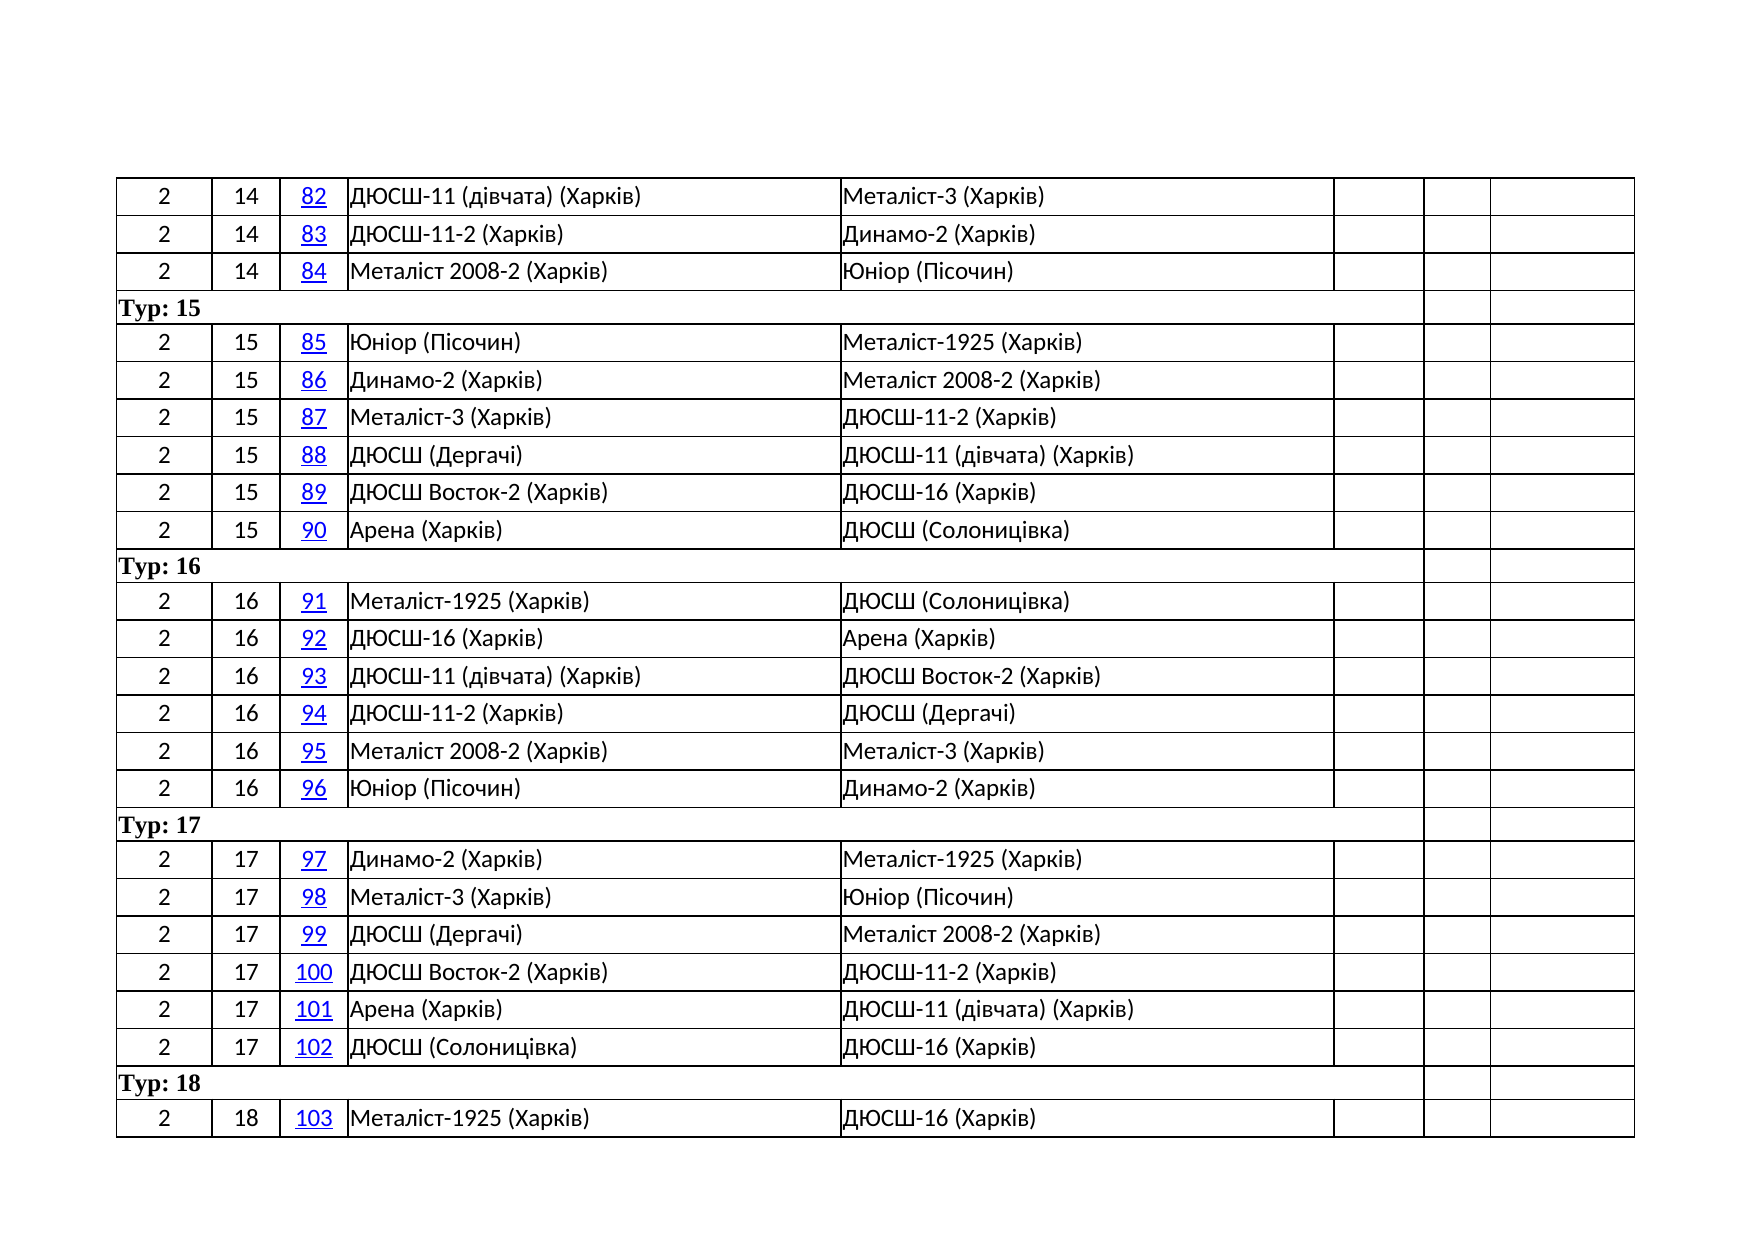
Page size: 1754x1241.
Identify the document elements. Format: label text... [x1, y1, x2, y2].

table_cell [1425, 696, 1490, 732]
table_cell [1335, 917, 1423, 952]
table_cell [1425, 400, 1490, 436]
table_cell [1491, 879, 1634, 915]
table_cell [1335, 658, 1423, 694]
table_cell 2 [117, 254, 211, 290]
table_cell 89 [281, 475, 347, 511]
table_cell [1425, 879, 1490, 915]
table_cell Металіст-1925 (Харків) [842, 842, 1333, 877]
table_cell Арена (Харків) [349, 992, 840, 1027]
table_cell [1335, 842, 1423, 877]
table_cell Юніор (Пісочин) [349, 771, 840, 807]
table_cell 2 [117, 696, 211, 732]
table_cell ДЮСШ (Солоницівка) [349, 1029, 840, 1065]
table_cell Тур: 16 [117, 550, 1423, 582]
table_cell 17 [213, 954, 279, 990]
table_cell Металіст-3 (Харків) [349, 400, 840, 436]
table_cell [1491, 1100, 1634, 1136]
table_cell ДЮСШ-16 (Харків) [842, 475, 1333, 511]
table_cell 96 [281, 771, 347, 807]
table_cell 102 [281, 1029, 347, 1065]
table_cell [1425, 1029, 1490, 1065]
table_cell 17 [213, 842, 279, 877]
table_cell [1335, 879, 1423, 915]
table_cell Арена (Харків) [349, 512, 840, 548]
table_cell 15 [213, 512, 279, 548]
table_cell ДЮСШ (Дергачі) [842, 696, 1333, 732]
table_cell 17 [213, 879, 279, 915]
table_cell 15 [213, 475, 279, 511]
table_cell [1335, 362, 1423, 398]
table_cell [1491, 362, 1634, 398]
table_cell 15 [213, 325, 279, 361]
table_cell 2 [117, 475, 211, 511]
table_cell ДЮСШ (Солоницівка) [842, 583, 1333, 619]
table_cell ДЮСШ Восток-2 (Харків) [349, 475, 840, 511]
table_cell ДЮСШ (Солоницівка) [842, 512, 1333, 548]
table_cell 2 [117, 879, 211, 915]
table_cell [1491, 583, 1634, 619]
table_cell [1425, 291, 1490, 323]
table_cell 2 [117, 954, 211, 990]
table_cell Юніор (Пісочин) [842, 254, 1333, 290]
table_cell 15 [213, 362, 279, 398]
table_cell [1335, 254, 1423, 290]
table_cell [1491, 771, 1634, 807]
table_cell Металіст 2008-2 (Харків) [349, 254, 840, 290]
table_cell 18 [213, 1100, 279, 1136]
table_cell 93 [281, 658, 347, 694]
table_cell [1491, 733, 1634, 769]
table_cell ДЮСШ-16 (Харків) [842, 1100, 1333, 1136]
table_cell [1335, 437, 1423, 473]
table_cell 2 [117, 583, 211, 619]
table_cell 103 [281, 1100, 347, 1136]
table_cell [1491, 842, 1634, 877]
table_cell 16 [213, 771, 279, 807]
table_cell [1425, 658, 1490, 694]
table_cell [1425, 621, 1490, 657]
table_cell 91 [281, 583, 347, 619]
table_cell [1425, 216, 1490, 252]
table_cell ДЮСШ-11-2 (Харків) [842, 400, 1333, 436]
table_cell 2 [117, 512, 211, 548]
table_cell 94 [281, 696, 347, 732]
table_cell [1491, 512, 1634, 548]
table_cell 2 [117, 621, 211, 657]
table_cell 2 [117, 733, 211, 769]
table_cell Юніор (Пісочин) [349, 325, 840, 361]
table_cell 98 [281, 879, 347, 915]
table_cell 101 [281, 992, 347, 1027]
table_cell 100 [281, 954, 347, 990]
table_cell Металіст-1925 (Харків) [349, 1100, 840, 1136]
table_cell [1491, 179, 1634, 215]
table_cell Динамо-2 (Харків) [842, 771, 1333, 807]
table_cell 17 [213, 1029, 279, 1065]
table_cell 16 [213, 658, 279, 694]
table_cell 99 [281, 917, 347, 952]
table_cell [1335, 733, 1423, 769]
table_cell [1425, 1067, 1490, 1098]
table_cell [1335, 771, 1423, 807]
table_cell [1335, 475, 1423, 511]
table_cell ДЮСШ-11-2 (Харків) [349, 216, 840, 252]
table_cell [1491, 291, 1634, 323]
table_cell [1425, 917, 1490, 952]
table_cell [1425, 362, 1490, 398]
table_cell Металіст-1925 (Харків) [349, 583, 840, 619]
table_cell [1491, 917, 1634, 952]
table_cell [1425, 842, 1490, 877]
table_cell Металіст 2008-2 (Харків) [349, 733, 840, 769]
table_cell [1425, 254, 1490, 290]
table_cell ДЮСШ-11 (дівчата) (Харків) [842, 437, 1333, 473]
table_cell [1491, 1029, 1634, 1065]
table_cell [1491, 400, 1634, 436]
table_cell 88 [281, 437, 347, 473]
table_cell [1335, 325, 1423, 361]
table_cell [1491, 550, 1634, 582]
table_cell 14 [213, 254, 279, 290]
table_cell Динамо-2 (Харків) [842, 216, 1333, 252]
table_cell 85 [281, 325, 347, 361]
table_cell [1335, 1029, 1423, 1065]
table_cell [1491, 992, 1634, 1027]
table_cell 2 [117, 992, 211, 1027]
table_cell [1491, 808, 1634, 840]
table_cell 2 [117, 179, 211, 215]
table_cell Юніор (Пісочин) [842, 879, 1333, 915]
table_cell [1425, 325, 1490, 361]
table_cell ДЮСШ-11-2 (Харків) [842, 954, 1333, 990]
table_cell 87 [281, 400, 347, 436]
table_cell [1425, 992, 1490, 1027]
table_cell [1425, 512, 1490, 548]
table_cell ДЮСШ-11 (дівчата) (Харків) [349, 179, 840, 215]
table_cell [1425, 475, 1490, 511]
table_cell 2 [117, 325, 211, 361]
table_cell [1425, 550, 1490, 582]
table_cell [1491, 254, 1634, 290]
table_cell [1425, 954, 1490, 990]
table_cell [1335, 216, 1423, 252]
table_cell 92 [281, 621, 347, 657]
table_cell [1491, 437, 1634, 473]
table_cell [1491, 325, 1634, 361]
table_cell [1491, 658, 1634, 694]
table_cell 17 [213, 917, 279, 952]
table_cell ДЮСШ-11-2 (Харків) [349, 696, 840, 732]
table_cell ДЮСШ-11 (дівчата) (Харків) [842, 992, 1333, 1027]
table_cell Тур: 18 [117, 1067, 1423, 1098]
table_cell 90 [281, 512, 347, 548]
table_cell 2 [117, 1029, 211, 1065]
table_cell Металіст-3 (Харків) [842, 733, 1333, 769]
table_cell 95 [281, 733, 347, 769]
table_cell [1335, 179, 1423, 215]
table_cell 2 [117, 216, 211, 252]
table_cell [1335, 583, 1423, 619]
table_cell 2 [117, 1100, 211, 1136]
table_cell Динамо-2 (Харків) [349, 842, 840, 877]
table_cell 17 [213, 992, 279, 1027]
table_cell 14 [213, 216, 279, 252]
table_cell 15 [213, 400, 279, 436]
table_cell ДЮСШ-16 (Харків) [842, 1029, 1333, 1065]
table_cell Металіст-3 (Харків) [349, 879, 840, 915]
table_cell [1425, 808, 1490, 840]
table_cell [1335, 954, 1423, 990]
table_cell 2 [117, 917, 211, 952]
table_cell 16 [213, 733, 279, 769]
table_cell [1491, 216, 1634, 252]
table_cell 15 [213, 437, 279, 473]
table_cell [1425, 437, 1490, 473]
table_cell 82 [281, 179, 347, 215]
table_cell [1425, 733, 1490, 769]
table_cell 97 [281, 842, 347, 877]
table_cell 83 [281, 216, 347, 252]
table_cell 2 [117, 771, 211, 807]
table_cell 2 [117, 400, 211, 436]
table_cell Металіст 2008-2 (Харків) [842, 362, 1333, 398]
table_cell [1425, 771, 1490, 807]
table_cell 2 [117, 658, 211, 694]
table_cell [1425, 179, 1490, 215]
table_cell [1335, 1100, 1423, 1136]
table_cell ДЮСШ Восток-2 (Харків) [349, 954, 840, 990]
table_cell [1491, 1067, 1634, 1098]
table_cell Тур: 15 [117, 291, 1423, 323]
table_cell 16 [213, 583, 279, 619]
table_cell ДЮСШ Восток-2 (Харків) [842, 658, 1333, 694]
table_cell Динамо-2 (Харків) [349, 362, 840, 398]
table_cell Тур: 17 [117, 808, 1423, 840]
table_cell 86 [281, 362, 347, 398]
table_cell [1491, 696, 1634, 732]
table_cell Арена (Харків) [842, 621, 1333, 657]
table_cell 16 [213, 621, 279, 657]
table_cell [1425, 583, 1490, 619]
table_cell [1491, 954, 1634, 990]
table_cell 14 [213, 179, 279, 215]
table_cell 16 [213, 696, 279, 732]
table_cell Металіст-3 (Харків) [842, 179, 1333, 215]
table_cell 2 [117, 842, 211, 877]
table_cell Металіст 2008-2 (Харків) [842, 917, 1333, 952]
table_cell ДЮСШ-11 (дівчата) (Харків) [349, 658, 840, 694]
table_cell [1335, 621, 1423, 657]
table_cell [1491, 475, 1634, 511]
table_cell ДЮСШ (Дергачі) [349, 917, 840, 952]
table_cell [1335, 696, 1423, 732]
table_cell Металіст-1925 (Харків) [842, 325, 1333, 361]
table_cell ДЮСШ-16 (Харків) [349, 621, 840, 657]
table_cell 84 [281, 254, 347, 290]
table_cell 2 [117, 437, 211, 473]
table_cell [1335, 992, 1423, 1027]
table_cell 2 [117, 362, 211, 398]
table_cell [1425, 1100, 1490, 1136]
table_cell ДЮСШ (Дергачі) [349, 437, 840, 473]
table_cell [1335, 512, 1423, 548]
table_cell [1335, 400, 1423, 436]
table_cell [1491, 621, 1634, 657]
